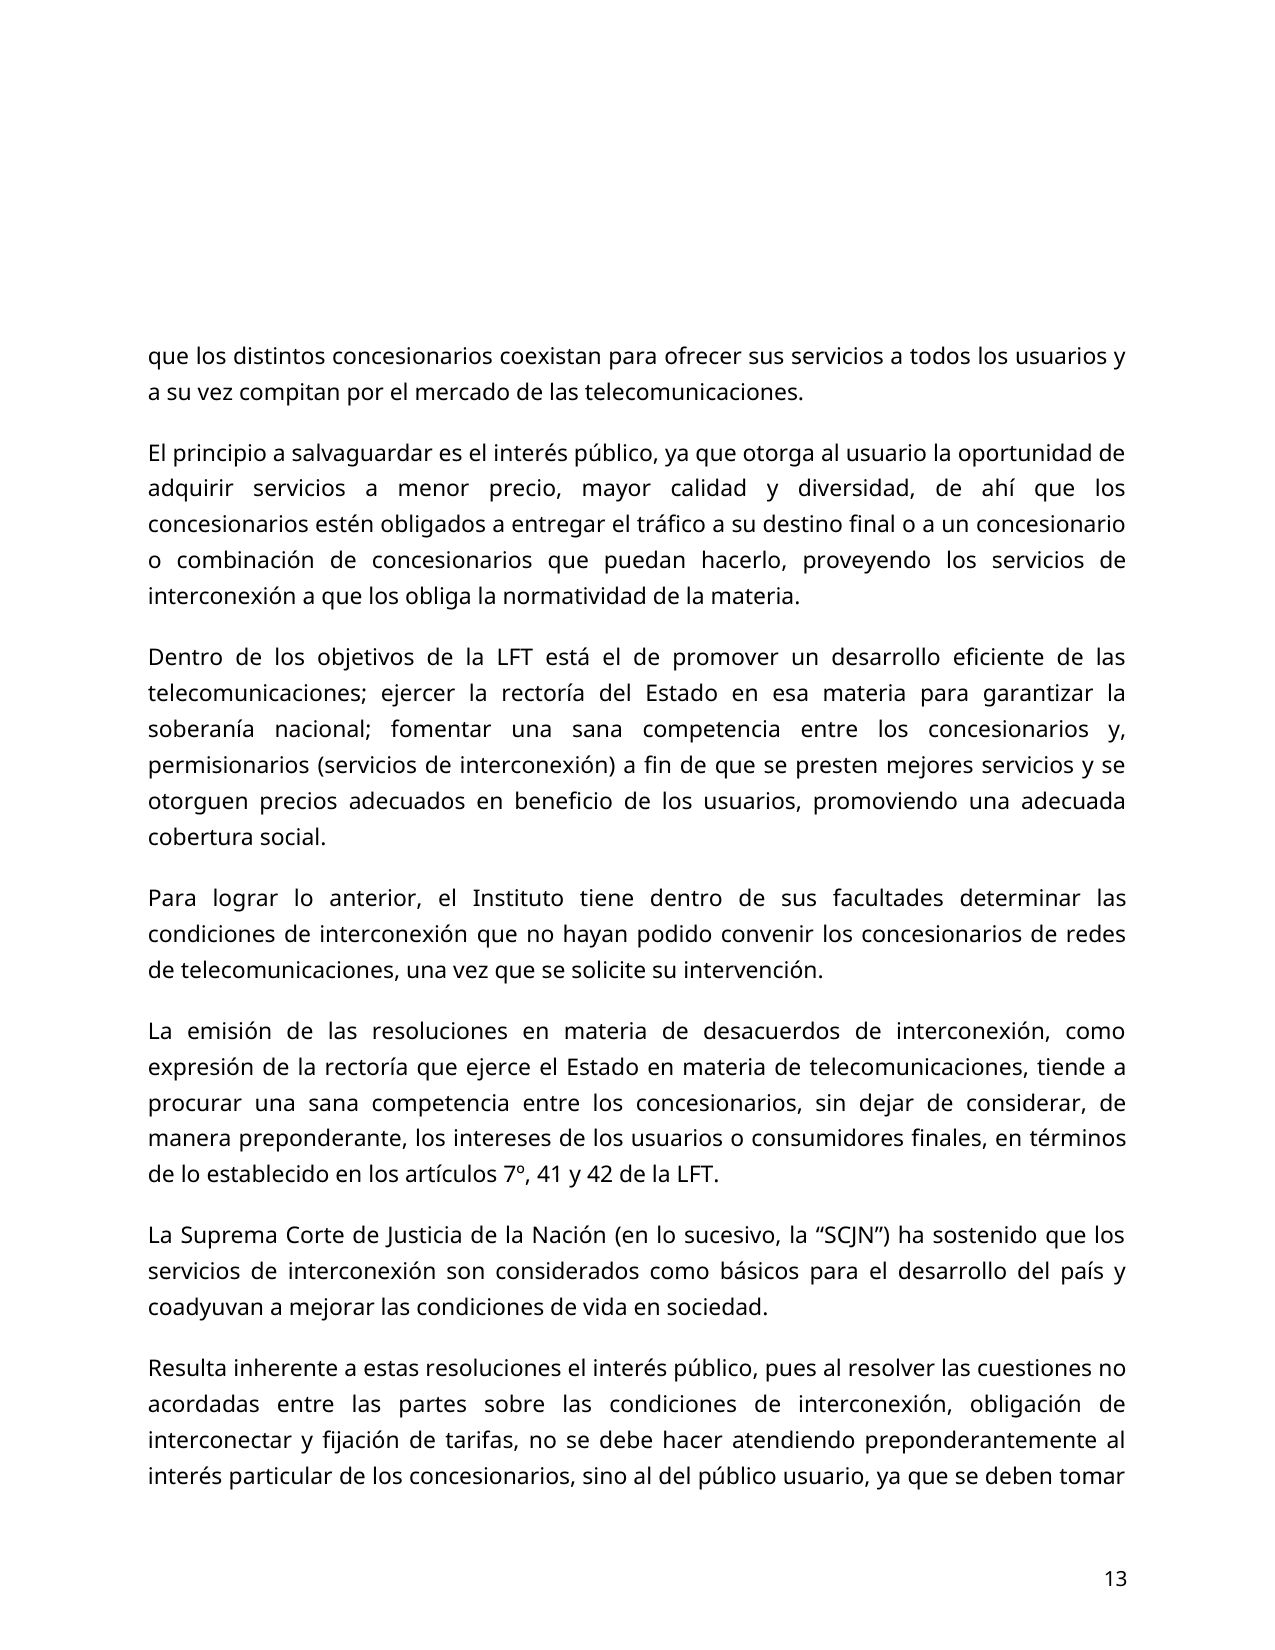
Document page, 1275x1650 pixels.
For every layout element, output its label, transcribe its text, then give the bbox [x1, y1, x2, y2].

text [148, 1352, 1127, 1491]
text El principio a salvaguardar es el interés público, ya que otorga al usuario la oportunidad de adquirir servicios a menor precio, mayor calidad y diversidad, de ahí que los concesionarios estén obligados a entregar el tráfico a su destino final o a un concesionario o combinación de concesionarios que puedan hacerlo, proveyendo los servicios de interconexión a que los obliga la normatividad de la materia. [148, 436, 1127, 611]
text Dentro de los objetivos de la LFT está el de promover un desarrollo eficiente de las telecomunicaciones; ejercer la rectoría del Estado en esa materia para garantizar la soberanía nacional; fomentar una sana competencia entre los concesionarios y, permisionarios (servicios de interconexión) a fin de que se presten mejores servicios y se otorguen precios adecuados en beneficio de los usuarios, promoviendo una adecuada cobertura social. [148, 641, 1127, 852]
text La Suprema Corte de Justicia de la Nación (en lo sucesivo, la “SCJN”) ha sostenido que los servicios de interconexión son considerados como básicos para el desarrollo del país y coadyuvan a mejorar las condiciones de vida en sociedad. [148, 1219, 1127, 1322]
text La emisión de las resoluciones en materia de desacuerdos de interconexión, como expresión de la rectoría que ejerce el Estado en materia de telecomunicaciones, tiende a procurar una sana competencia entre los concesionarios, sin dejar de considerar, de manera preponderante, los intereses de los usuarios o consumidores finales, en términos de lo establecido en los artículos 7º, 41 y 42 de la LFT. [148, 1014, 1127, 1189]
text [148, 339, 1127, 407]
text Para lograr lo anterior, el Instituto tiene dentro de sus facultades determinar las condiciones de interconexión que no hayan podido convenir los concesionarios de redes de telecomunicaciones, una vez que se solicite su intervención. [148, 882, 1127, 985]
